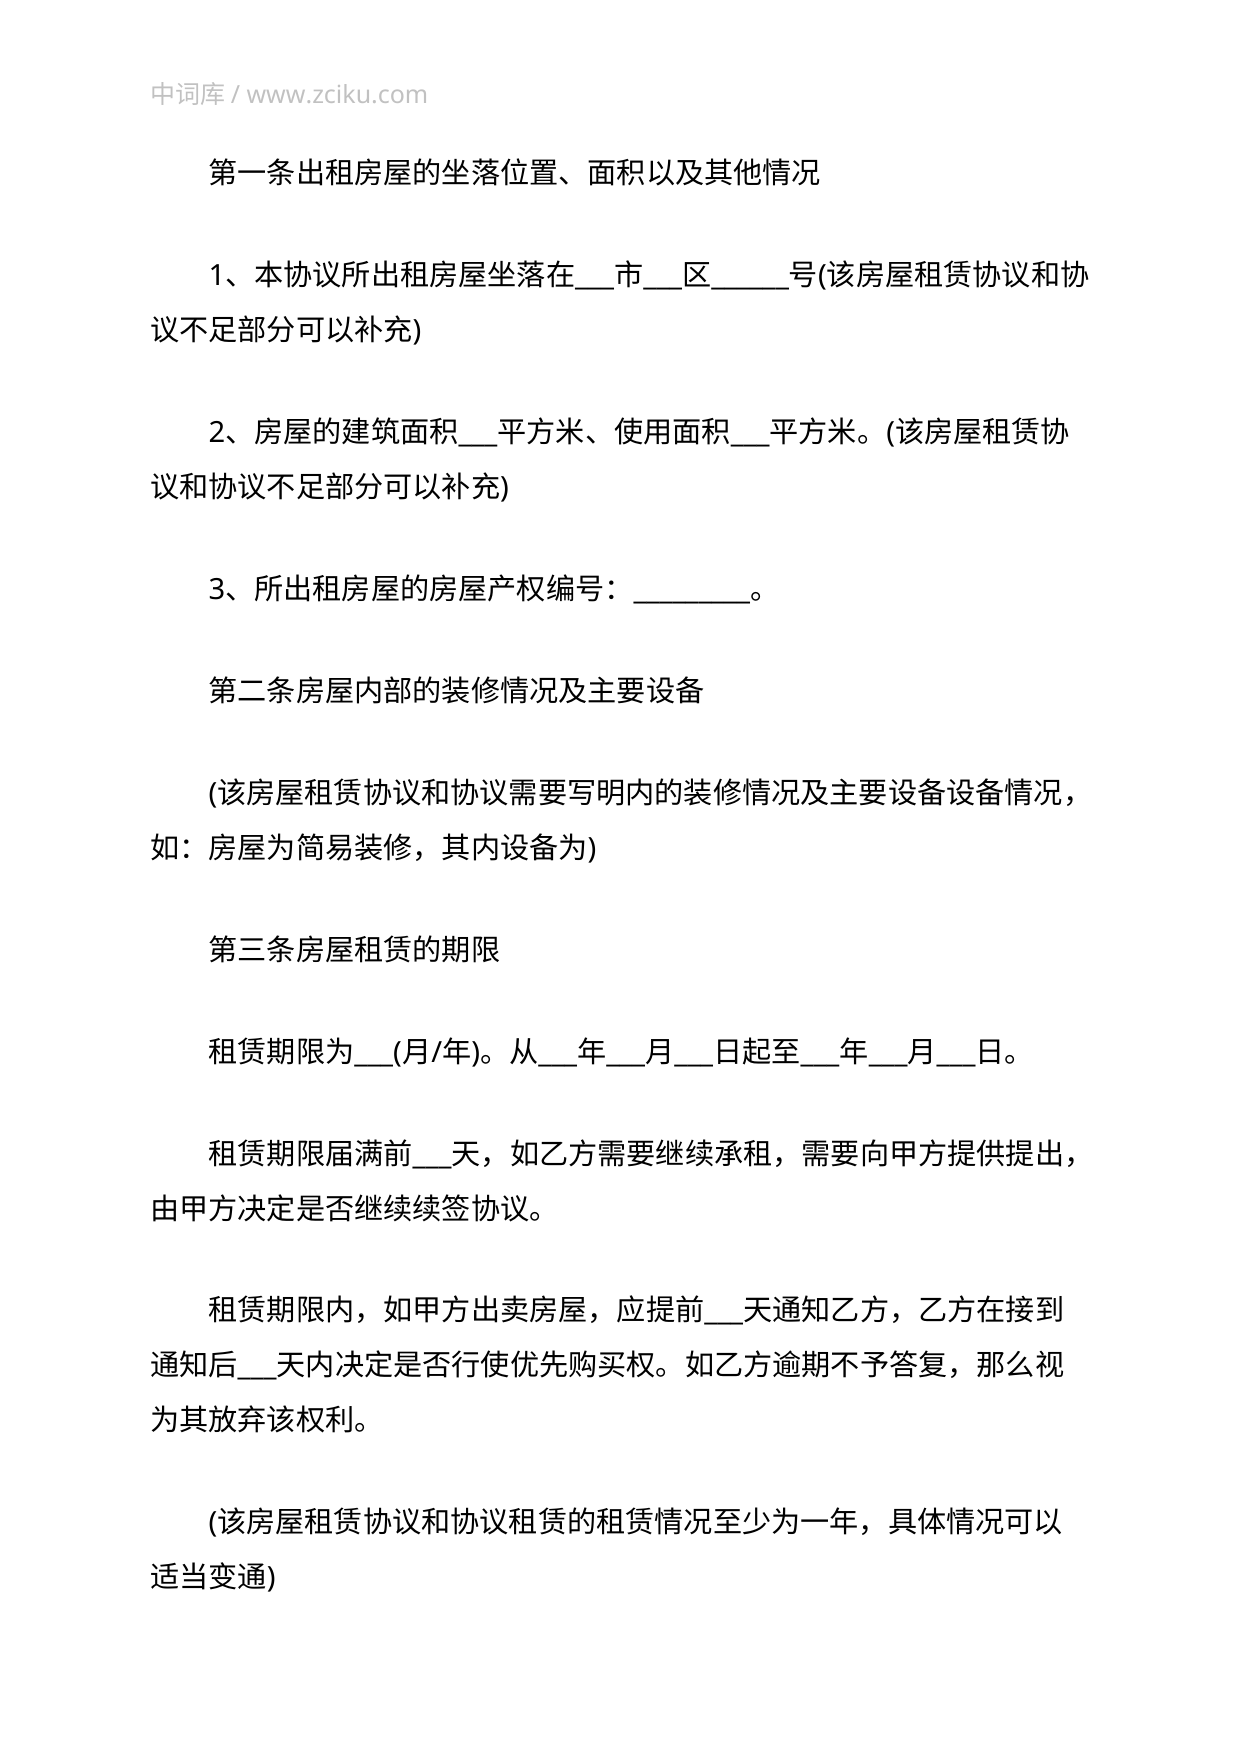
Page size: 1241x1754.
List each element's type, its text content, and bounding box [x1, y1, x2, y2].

text 租赁期限内，如甲方出卖房屋，应提前___天通知乙方，乙方在接到通知后___天内决定是否行使优先购买权。如乙方逾期不予答复，那么视为其放弃该权利。 [150, 1287, 1090, 1439]
text 1、本协议所出租房屋坐落在___市___区______号(该房屋租赁协议和协议不足部分可以补充) [150, 252, 1090, 349]
text 租赁期限届满前___天，如乙方需要继续承租，需要向甲方提供提出，由甲方决定是否继续续签协议。 [150, 1130, 1090, 1227]
text 第三条房屋租赁的期限 [150, 926, 1090, 969]
text 2、房屋的建筑面积___平方米、使用面积___平方米。(该房屋租赁协议和协议不足部分可以补充) [150, 409, 1090, 506]
text 第二条房屋内部的装修情况及主要设备 [150, 668, 1090, 710]
text 租赁期限为___(月/年)。从___年___月___日起至___年___月___日。 [150, 1028, 1090, 1071]
text 第一条出租房屋的坐落位置、面积以及其他情况 [150, 150, 1090, 192]
text (该房屋租赁协议和协议租赁的租赁情况至少为一年，具体情况可以适当变通) [150, 1499, 1090, 1596]
text (该房屋租赁协议和协议需要写明内的装修情况及主要设备设备情况，如：房屋为简易装修，其内设备为) [150, 769, 1090, 867]
text 3、所出租房屋的房屋产权编号：_________。 [150, 566, 1090, 608]
